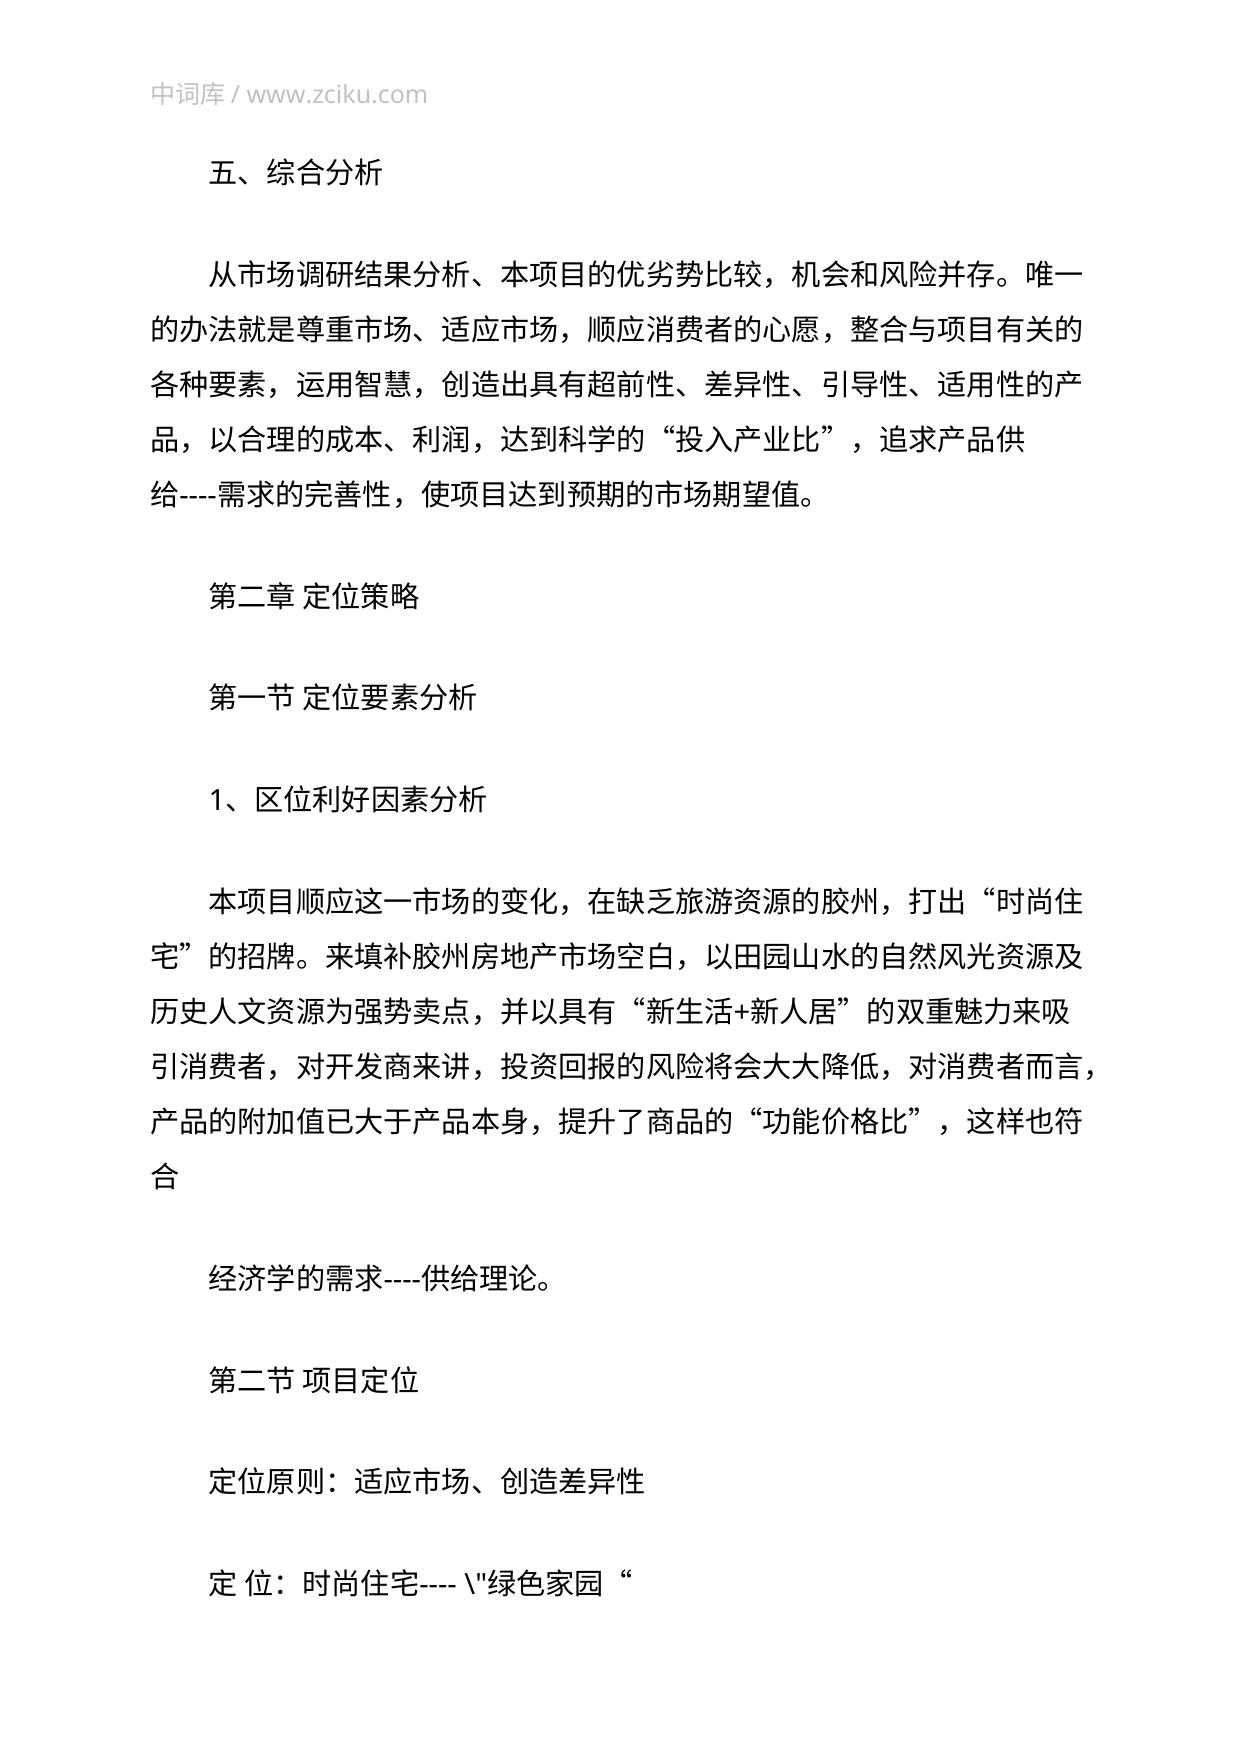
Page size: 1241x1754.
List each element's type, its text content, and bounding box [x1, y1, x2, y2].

text 从市场调研结果分析、本项目的优劣势比较，机会和风险并存。唯一的办法就是尊重市场、适应市场，顺应消费者的心愿，整合与项目有关的各种要素，运用智慧，创造出具有超前性、差异性、引导性、适用性的产品，以合理的成本、利润，达到科学的“投入产业比”，追求产品供给----需求的完善性，使项目达到预期的市场期望值。 [150, 252, 1090, 514]
text 定 位：时尚住宅---- \"绿色家园“ [150, 1561, 1090, 1603]
text 第二节 项目定位 [150, 1357, 1090, 1399]
text 定位原则：适应市场、创造差异性 [150, 1459, 1090, 1501]
text 第一节 定位要素分析 [150, 675, 1090, 717]
text 五、综合分析 [150, 150, 1090, 192]
text 第二章 定位策略 [150, 573, 1090, 616]
text 经济学的需求----供给理论。 [150, 1255, 1090, 1298]
text 本项目顺应这一市场的变化，在缺乏旅游资源的胶州，打出“时尚住宅”的招牌。来填补胶州房地产市场空白，以田园山水的自然风光资源及历史人文资源为强势卖点，并以具有“新生活+新人居”的双重魅力来吸引消费者，对开发商来讲，投资回报的风险将会大大降低，对消费者而言，产品的附加值已大于产品本身，提升了商品的“功能价格比”，这样也符合 [150, 879, 1090, 1196]
text 1、区位利好因素分析 [150, 777, 1090, 819]
